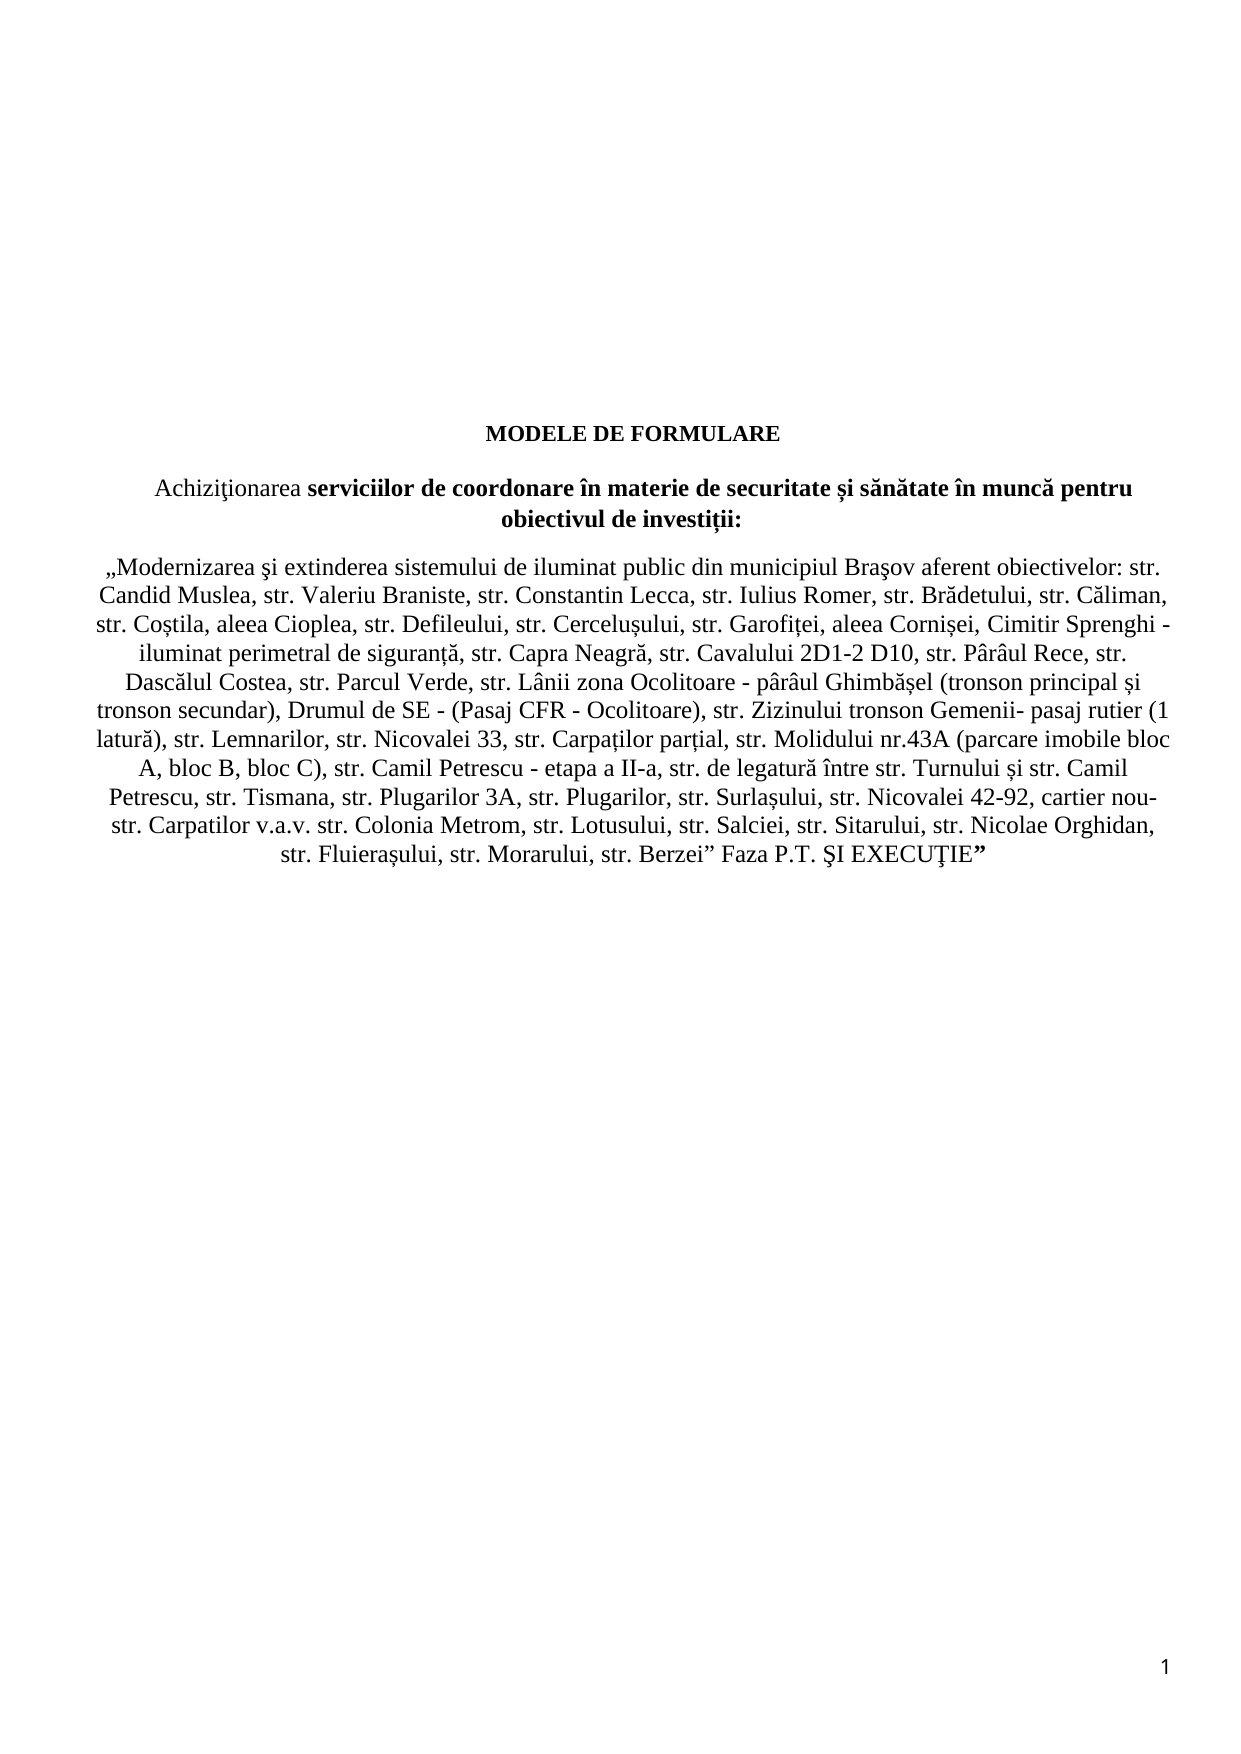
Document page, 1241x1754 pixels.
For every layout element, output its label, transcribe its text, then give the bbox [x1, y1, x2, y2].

text Achiziţionarea serviciilor de coordonare în materie de securitate și sănătate în muncă pentru obiectivul de investiții: [94, 473, 1149, 533]
text MODELE DE FORMULARE [94, 420, 1172, 447]
text „Modernizarea şi extinderea sistemului de iluminat public din municipiul Braşov aferent obiectivelor: str. Candid Muslea, str. Valeriu Braniste, str. Constantin Lecca, str. Iulius Romer, str. Brădetului, str. Căliman, str. Coștila, aleea Cioplea, str. Defileului, str. Cercelușului, str. Garofiței, aleea Cornișei, Cimitir Sprenghi - iluminat perimetral de siguranță, str. Capra Neagră, str. Cavalului 2D1-2 D10, str. Pârâul Rece, str. Dascălul Costea, str. Parcul Verde, str. Lânii zona Ocolitoare - pârâul Ghimbășel (tronson principal și tronson secundar), Drumul de SE - (Pasaj CFR - Ocolitoare), str. Zizinului tronson Gemenii- pasaj rutier (1 latură), str. Lemnarilor, str. Nicovalei 33, str. Carpaților parțial, str. Molidului nr.43A (parcare imobile bloc A, bloc B, bloc C), str. Camil Petrescu - etapa a II-a, str. de legatură între str. Turnului și str. Camil Petrescu, str. Tismana, str. Plugarilor 3A, str. Plugarilor, str. Surlașului, str. Nicovalei 42-92, cartier nou- str. Carpatilor v.a.v. str. Colonia Metrom, str. Lotusului, str. Salciei, str. Sitarului, str. Nicolae Orghidan, str. Fluierașului, str. Morarului, str. Berzei” Faza P.T. ŞI EXECUŢIE” [94, 552, 1172, 868]
